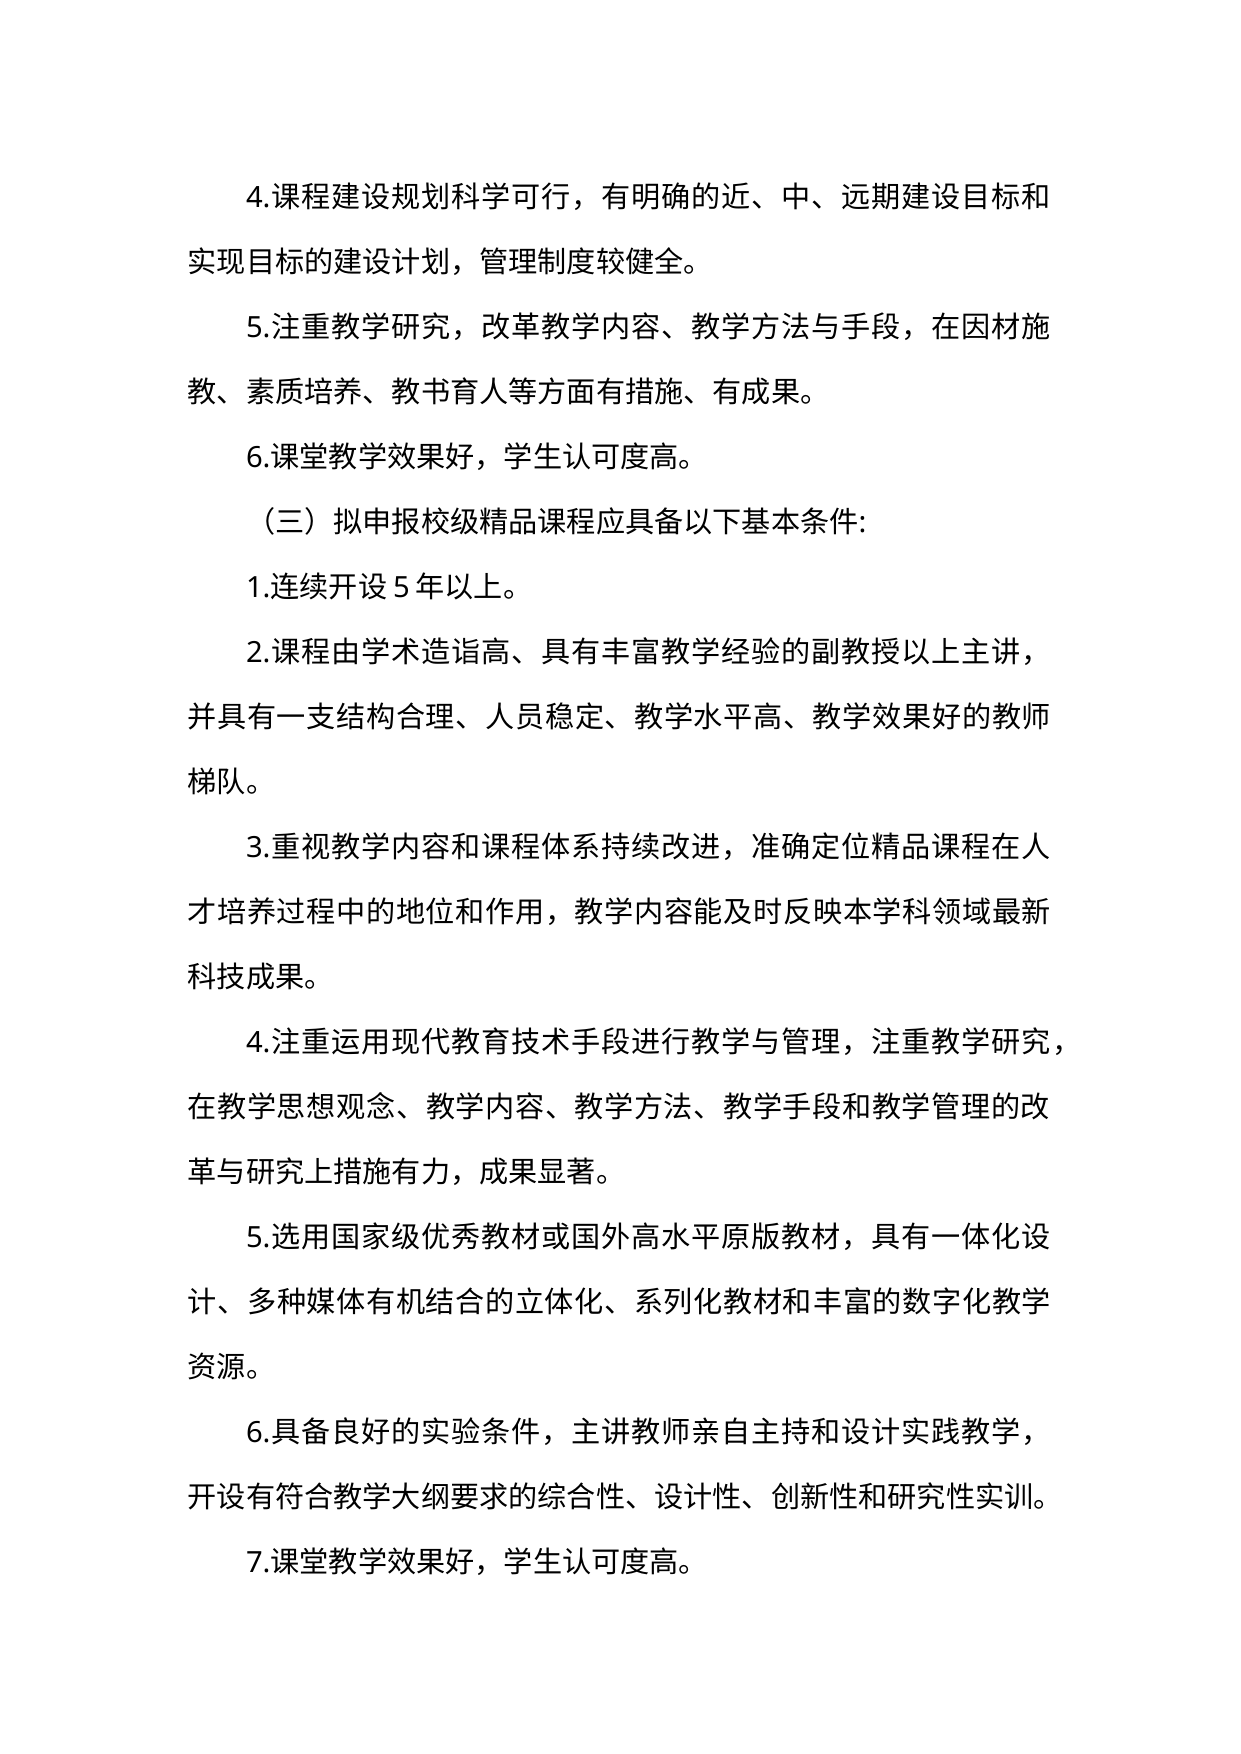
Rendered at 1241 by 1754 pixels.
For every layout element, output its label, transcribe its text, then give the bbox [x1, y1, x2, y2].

text 5.选用国家级优秀教材或国外高水平原版教材，具有一体化设计、多种媒体有机结合的立体化、系列化教材和丰富的数字化教学资源。 [187, 1202, 1053, 1397]
text 4.课程建设规划科学可行，有明确的近、中、远期建设目标和实现目标的建设计划，管理制度较健全。 [187, 162, 1053, 292]
text 5.注重教学研究，改革教学内容、教学方法与手段，在因材施教、素质培养、教书育人等方面有措施、有成果。 [187, 292, 1053, 422]
text 6.课堂教学效果好，学生认可度高。 [187, 422, 1053, 487]
text 3.重视教学内容和课程体系持续改进，准确定位精品课程在人才培养过程中的地位和作用，教学内容能及时反映本学科领域最新科技成果。 [187, 812, 1053, 1007]
text 7.课堂教学效果好，学生认可度高。 [187, 1527, 1053, 1592]
text 1.连续开设5年以上。 [187, 552, 1053, 617]
text （三）拟申报校级精品课程应具备以下基本条件: [187, 487, 1053, 552]
text 6.具备良好的实验条件，主讲教师亲自主持和设计实践教学，开设有符合教学大纲要求的综合性、设计性、创新性和研究性实训。 [187, 1397, 1053, 1527]
text 2.课程由学术造诣高、具有丰富教学经验的副教授以上主讲，并具有一支结构合理、人员稳定、教学水平高、教学效果好的教师梯队。 [187, 617, 1053, 812]
text 4.注重运用现代教育技术手段进行教学与管理，注重教学研究，在教学思想观念、教学内容、教学方法、教学手段和教学管理的改革与研究上措施有力，成果显著。 [187, 1007, 1053, 1202]
